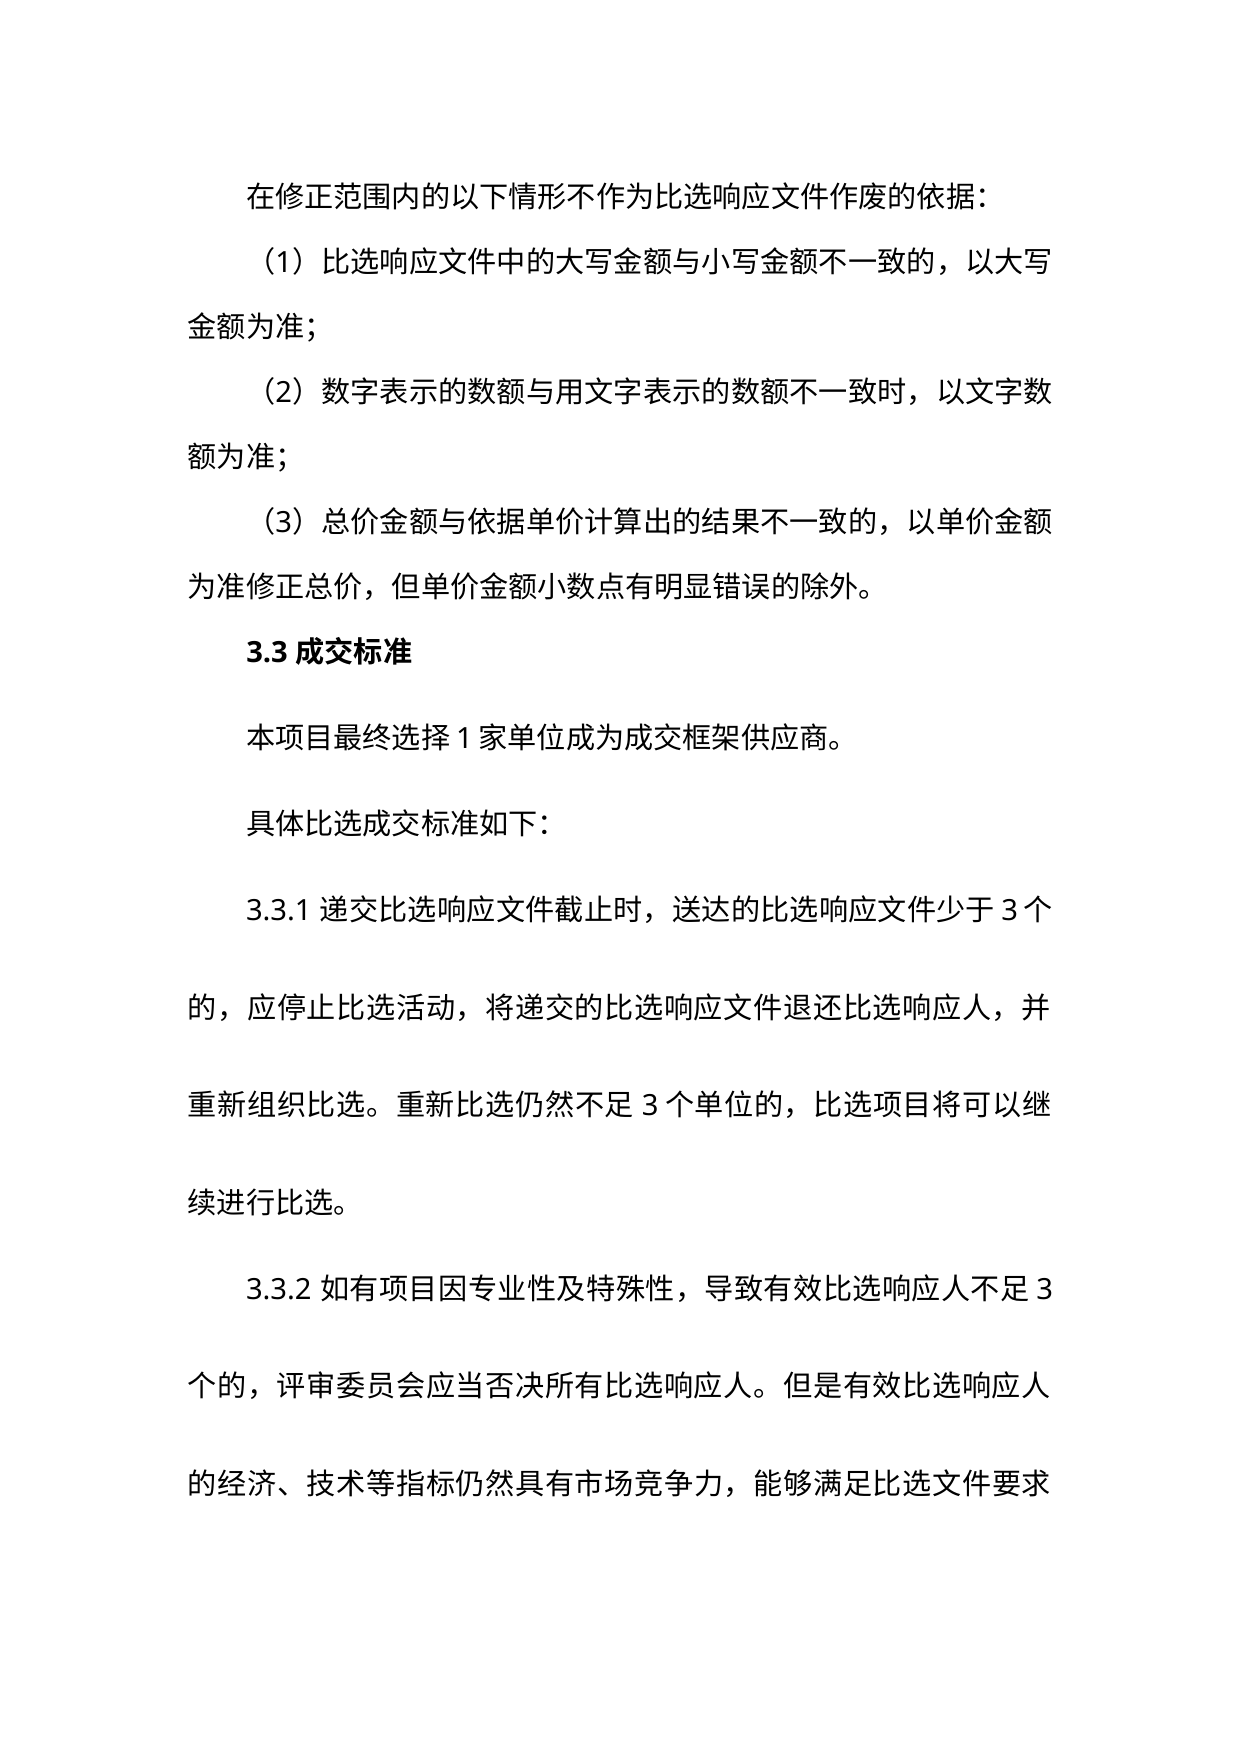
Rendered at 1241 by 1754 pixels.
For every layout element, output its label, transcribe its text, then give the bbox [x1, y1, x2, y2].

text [187, 1254, 1053, 1514]
text （3）总价金额与依据单价计算出的结果不一致的，以单价金额为准修正总价，但单价金额小数点有明显错误的除外。 [187, 487, 1053, 617]
text （1）比选响应文件中的大写金额与小写金额不一致的，以大写金额为准； [187, 227, 1053, 357]
text 本项目最终选择1家单位成为成交框架供应商。 [187, 703, 1053, 768]
text 具体比选成交标准如下： [187, 789, 1053, 854]
text 3.3.1 递交比选响应文件截止时，送达的比选响应文件少于3个的，应停止比选活动，将递交的比选响应文件退还比选响应人，并重新组织比选。重新比选仍然不足3个单位的，比选项目将可以继续进行比选。 [187, 875, 1053, 1233]
text 3.3 成交标准 [187, 617, 1053, 682]
text （2）数字表示的数额与用文字表示的数额不一致时，以文字数额为准； [187, 357, 1053, 487]
text 在修正范围内的以下情形不作为比选响应文件作废的依据： [187, 162, 1053, 227]
